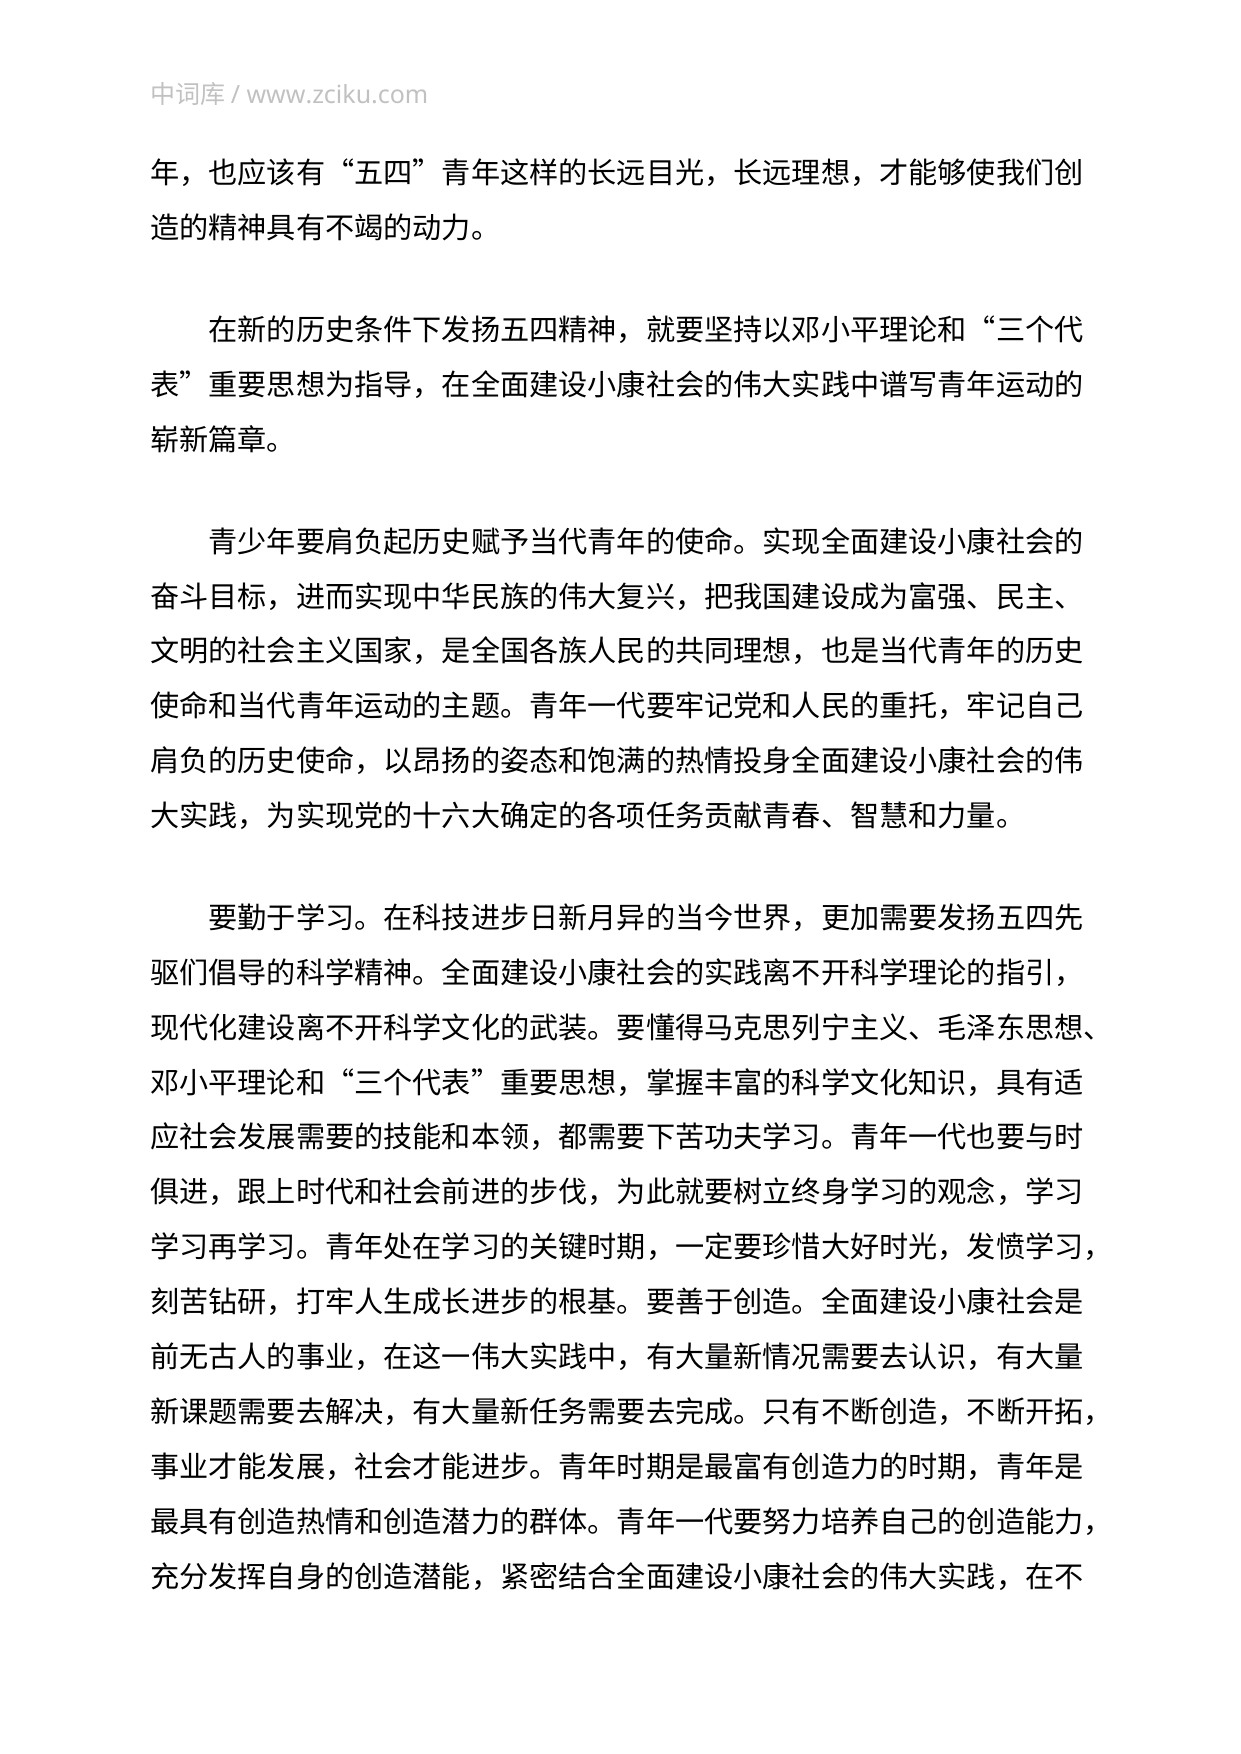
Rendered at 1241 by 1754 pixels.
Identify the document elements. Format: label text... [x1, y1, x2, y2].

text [150, 894, 1090, 1596]
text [150, 150, 1090, 247]
text 在新的历史条件下发扬五四精神，就要坚持以邓小平理论和“三个代表”重要思想为指导，在全面建设小康社会的伟大实践中谱写青年运动的崭新篇章。 [150, 307, 1090, 459]
text 青少年要肩负起历史赋予当代青年的使命。实现全面建设小康社会的奋斗目标，进而实现中华民族的伟大复兴，把我国建设成为富强、民主、文明的社会主义国家，是全国各族人民的共同理想，也是当代青年的历史使命和当代青年运动的主题。青年一代要牢记党和人民的重托，牢记自己肩负的历史使命，以昂扬的姿态和饱满的热情投身全面建设小康社会的伟大实践，为实现党的十六大确定的各项任务贡献青春、智慧和力量。 [150, 518, 1090, 835]
